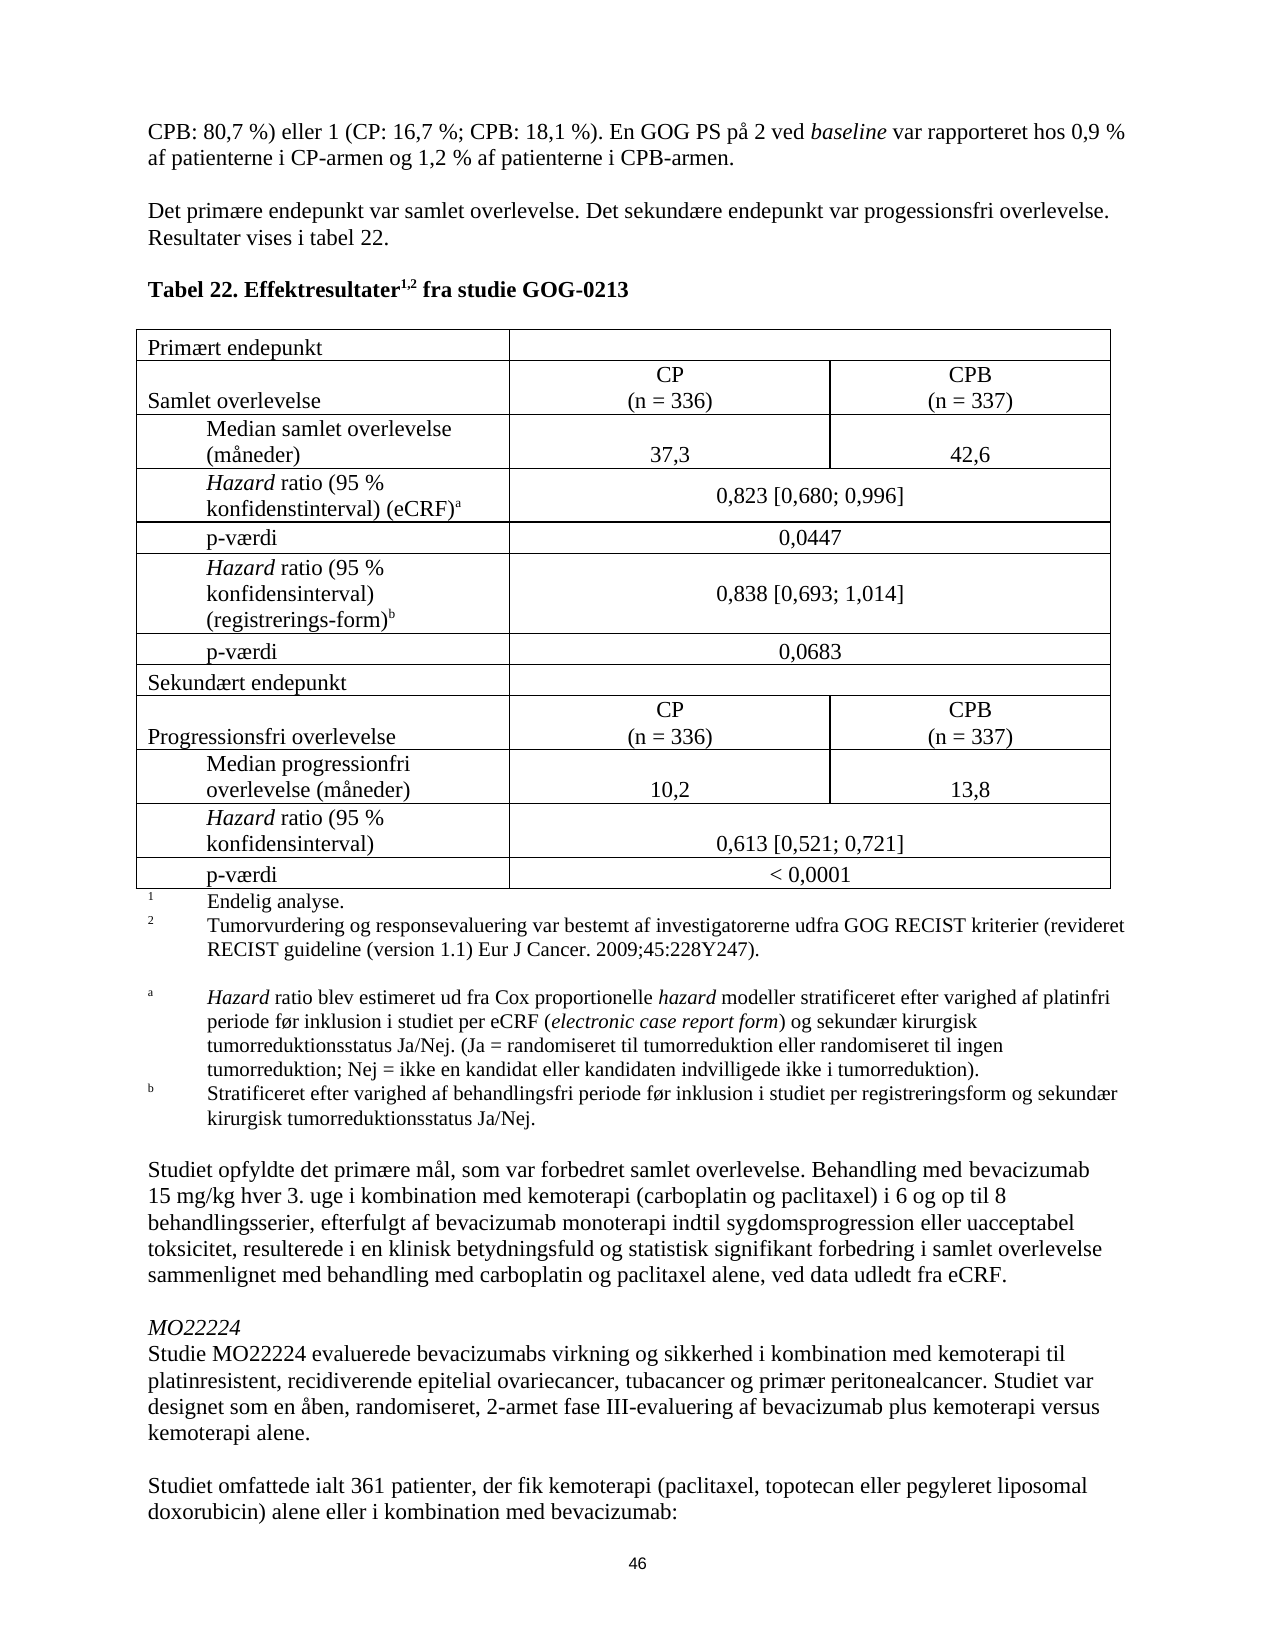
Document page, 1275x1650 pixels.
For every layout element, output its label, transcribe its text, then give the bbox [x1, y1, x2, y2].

table_cell CP (n = 336) [510, 361, 829, 414]
table_cell Progressionsfri overlevelse [137, 696, 509, 749]
table_cell p-værdi [137, 634, 509, 664]
table_cell 42,6 [831, 415, 1110, 468]
table_cell [510, 665, 1110, 695]
table_cell 10,2 [510, 750, 829, 803]
table_cell 0,613 [0,521; 0,721] [510, 804, 1110, 857]
table_cell 0,823 [0,680; 0,996] [510, 469, 1110, 521]
table_cell CP (n = 336) [510, 696, 829, 749]
table_cell Hazard ratio (95 % konfidensinterval) (registrerings-form)b [137, 554, 509, 633]
table_cell p-værdi [137, 523, 509, 553]
table_cell Hazard ratio (95 % konfidenstinterval) (eCRF)a [137, 469, 509, 521]
table_cell CPB (n = 337) [831, 361, 1110, 414]
table_header [510, 330, 1110, 360]
table_cell Hazard ratio (95 % konfidensinterval) [137, 804, 509, 857]
table_cell p-værdi [137, 858, 509, 888]
table_cell CPB (n = 337) [831, 696, 1110, 749]
table_cell Median progressionfri overlevelse (måneder) [137, 750, 509, 803]
text Studiet omfattede ialt 361 patienter, der fik kemoterapi (paclitaxel, topotecan eller pegyleret liposomal doxorubicin) alene eller i kombination med bevacizumab: [148, 1472, 1127, 1525]
text Studie MO22224 evaluerede bevacizumabs virkning og sikkerhed i kombination med kemoterapi til platinresistent, recidiverende epitelial ovariecancer, tubacancer og primær peritonealcancer. Studiet var designet som en åben, randomiseret, 2-armet fase III-evaluering af bevacizumab plus kemoterapi versus kemoterapi alene. [148, 1340, 1127, 1446]
text 1 Endelig analyse. [148, 889, 1127, 913]
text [148, 118, 1127, 171]
table_cell 37,3 [510, 415, 829, 468]
text a Hazard ratio blev estimeret ud fra Cox proportionelle hazard modeller stratificeret efter varighed af platinfri periode før inklusion i studiet per eCRF (electronic case report form) og sekundær kirurgisk tumorreduktionsstatus Ja/Nej. (Ja = randomiseret til tumorreduktion eller randomiseret til ingen tumorreduktion; Nej = ikke en kandidat eller kandidaten indvilligede ikke i tumorreduktion). [148, 985, 1127, 1081]
table_cell Samlet overlevelse [137, 361, 509, 414]
table_cell 13,8 [831, 750, 1110, 803]
text Det primære endepunkt var samlet overlevelse. Det sekundære endepunkt var progessionsfri overlevelse. Resultater vises i tabel 22. [148, 197, 1127, 250]
table_cell Median samlet overlevelse (måneder) [137, 415, 509, 468]
text MO22224 [148, 1314, 1127, 1340]
text Tabel 22. Effektresultater1,2 fra studie GOG-0213 [148, 276, 1127, 303]
table_cell Sekundært endepunkt [137, 665, 509, 695]
text 2 Tumorvurdering og responsevaluering var bestemt af investigatorerne udfra GOG RECIST kriterier (revideret RECIST guideline (version 1.1) Eur J Cancer. 2009;45:228Y247). [148, 913, 1127, 961]
text b Stratificeret efter varighed af behandlingsfri periode før inklusion i studiet per registreringsform og sekundær kirurgisk tumorreduktionsstatus Ja/Nej. [148, 1081, 1127, 1129]
table_cell 0,0447 [510, 523, 1110, 553]
table_cell 0,838 [0,693; 1,014] [510, 554, 1110, 633]
table_cell 0,0683 [510, 634, 1110, 664]
text Studiet opfyldte det primære mål, som var forbedret samlet overlevelse. Behandling med bevacizumab 15 mg/kg hver 3. uge i kombination med kemoterapi (carboplatin og paclitaxel) i 6 og op til 8 behandlingsserier, efterfulgt af bevacizumab monoterapi indtil sygdomsprogression eller uacceptabel toksicitet, resulterede i en klinisk betydningsfuld og statistisk signifikant forbedring i samlet overlevelse sammenlignet med behandling med carboplatin og paclitaxel alene, ved data udledt fra eCRF. [148, 1156, 1127, 1288]
table_header Primært endepunkt [137, 330, 509, 360]
table_cell < 0,0001 [510, 858, 1110, 888]
